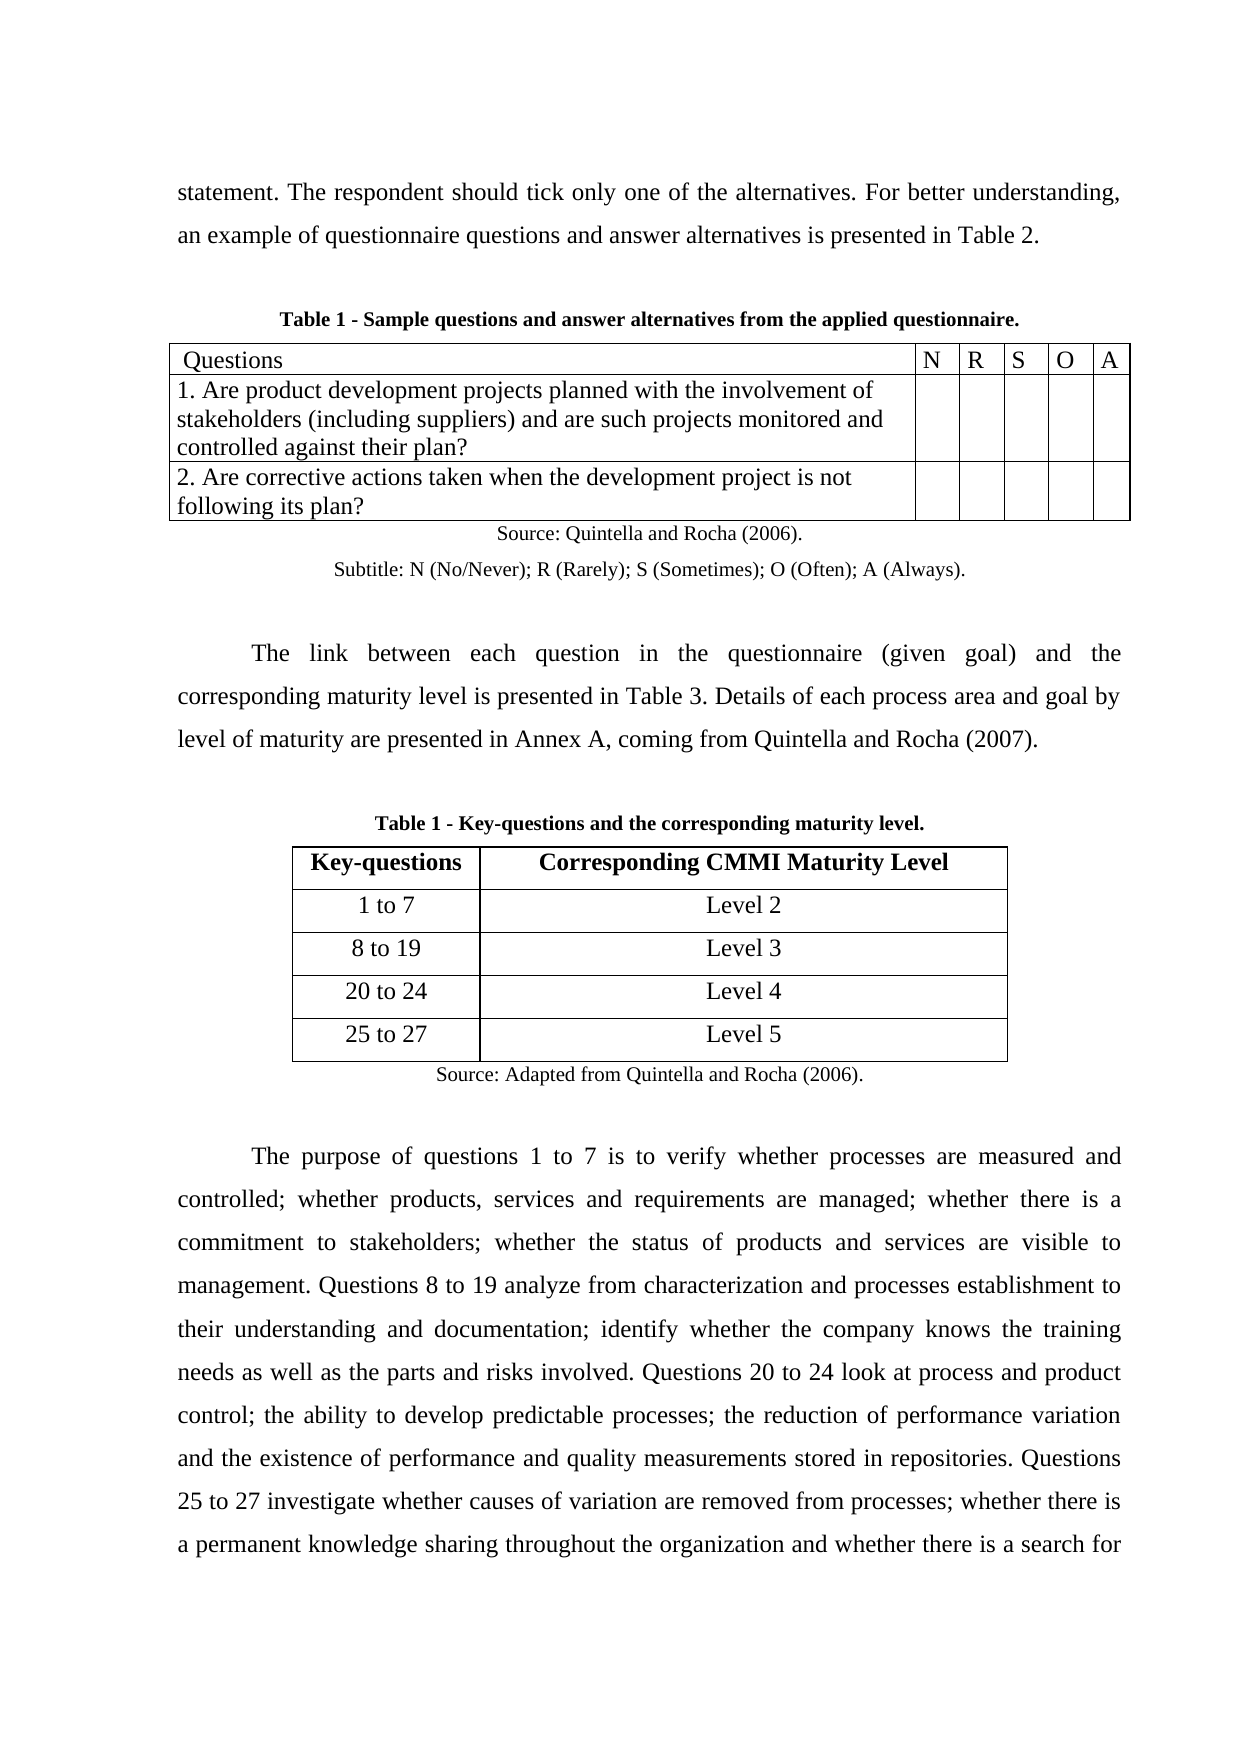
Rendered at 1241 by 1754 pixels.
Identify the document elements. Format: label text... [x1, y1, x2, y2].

text Table 3 - Key-questions and the corresponding maturity level. [177, 810, 1122, 834]
table_cell [1094, 375, 1129, 461]
table_cell [1049, 462, 1093, 520]
text Source: Adapted from Quintella and Rocha (2006). [177, 1062, 1122, 1086]
table_cell 25 to 27 [293, 1019, 479, 1061]
text Table 2 - Sample questions and answer alternatives from the applied questionnaire. [177, 307, 1122, 331]
table_header Corresponding CMMI Maturity Level [481, 848, 1007, 889]
table_header N [916, 344, 959, 374]
text Source: Quintella and Rocha (2006). [177, 521, 1122, 545]
table_header O [1049, 344, 1093, 374]
table_cell Level 2 [481, 890, 1007, 932]
text Subtitle: N (No/Never); R (Rarely); S (Sometimes); O (Often); A (Always). [177, 557, 1122, 581]
table_cell [1049, 375, 1093, 461]
table_cell [916, 462, 959, 520]
table_cell [1005, 375, 1048, 461]
table_cell [1094, 462, 1129, 520]
table_cell [960, 375, 1004, 461]
table_header S [1005, 344, 1048, 374]
table_cell [960, 462, 1004, 520]
table_cell 1 to 7 [293, 890, 479, 932]
table_cell [916, 375, 959, 461]
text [177, 177, 1122, 249]
table_cell [1005, 462, 1048, 520]
table_cell Level 4 [481, 976, 1007, 1018]
table_cell 20 to 24 [293, 976, 479, 1018]
table_cell 2. Are corrective actions taken when the development project is not following its plan? [170, 462, 915, 520]
table_cell Level 3 [481, 933, 1007, 975]
table_cell 8 to 19 [293, 933, 479, 975]
table_header A [1094, 344, 1129, 374]
table_header Questions [170, 344, 915, 374]
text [177, 1141, 1122, 1558]
text The link between each question in the questionnaire (given goal) and the corresponding maturity level is presented in Table 3. Details of each process area and goal by level of maturity are presented in Annex A, coming from Quintella and Rocha (2007). [177, 638, 1122, 753]
table_cell Level 5 [481, 1019, 1007, 1061]
table_header R [960, 344, 1004, 374]
table_cell 1. Are product development projects planned with the involvement of stakeholders (including suppliers) and are such projects monitored and controlled against their plan? [170, 375, 915, 461]
table_header Key-questions [293, 848, 479, 889]
